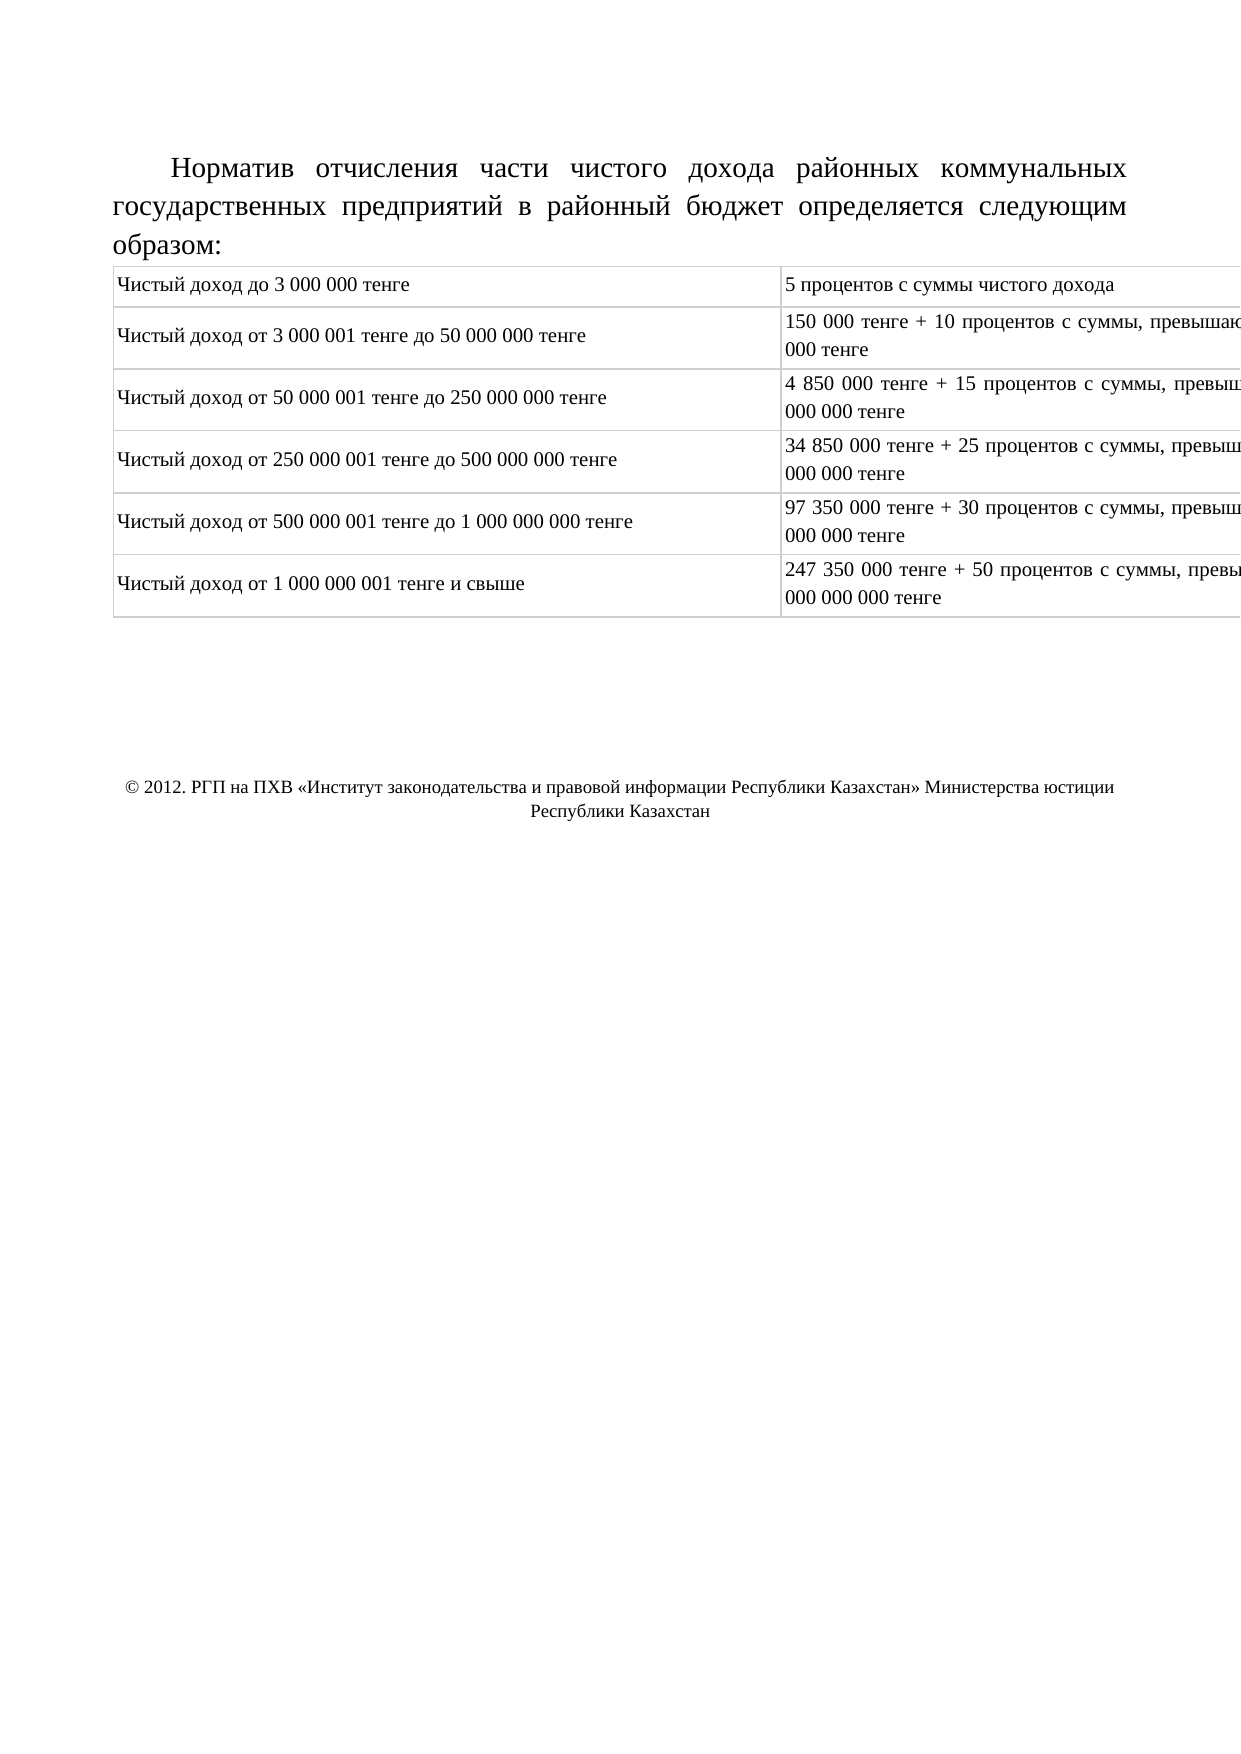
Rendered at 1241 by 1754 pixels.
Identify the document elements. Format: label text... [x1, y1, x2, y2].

table_cell Чистый доход от 3 000 001 тенге до 50 000 000 тенге [114, 308, 780, 368]
table_cell Чистый доход от 500 000 001 тенге до 1 000 000 000 тенге [114, 494, 780, 554]
table_header 5 процентов с суммы чистого дохода [782, 267, 1240, 306]
text Норматив отчисления части чистого дохода районных коммунальных государственных предприятий в районный бюджет определяется следующим образом: [112, 150, 1128, 261]
table_cell 150 000 тенге + 10 процентов с суммы, превышающей чистый доход в размере 3 000 000 тенге [782, 308, 1240, 368]
table_cell 97 350 000 тенге + 30 процентов с суммы, превышающей чистый доход в размере 500 000 000 тенге [782, 494, 1240, 554]
table_cell 247 350 000 тенге + 50 процентов с суммы, превышающей чистый доход в размере 1 000 000 000 тенге [782, 555, 1240, 616]
table_cell 4 850 000 тенге + 15 процентов с суммы, превышающей чистый доход в размере 50 000 000 тенге [782, 370, 1240, 430]
table_cell 34 850 000 тенге + 25 процентов с суммы, превышающей чистый доход в размере 250 000 000 тенге [782, 431, 1240, 492]
table_cell Чистый доход от 1 000 000 001 тенге и свыше [114, 555, 780, 616]
table_cell Чистый доход от 250 000 001 тенге до 500 000 000 тенге [114, 431, 780, 492]
table_cell Чистый доход от 50 000 001 тенге до 250 000 000 тенге [114, 370, 780, 430]
text © 2012. РГП на ПХВ «Институт законодательства и правовой информации Республики Казахстан» Министерства юстиции Республики Казахстан [112, 776, 1128, 822]
table_header Чистый доход до 3 000 000 тенге [114, 267, 780, 306]
